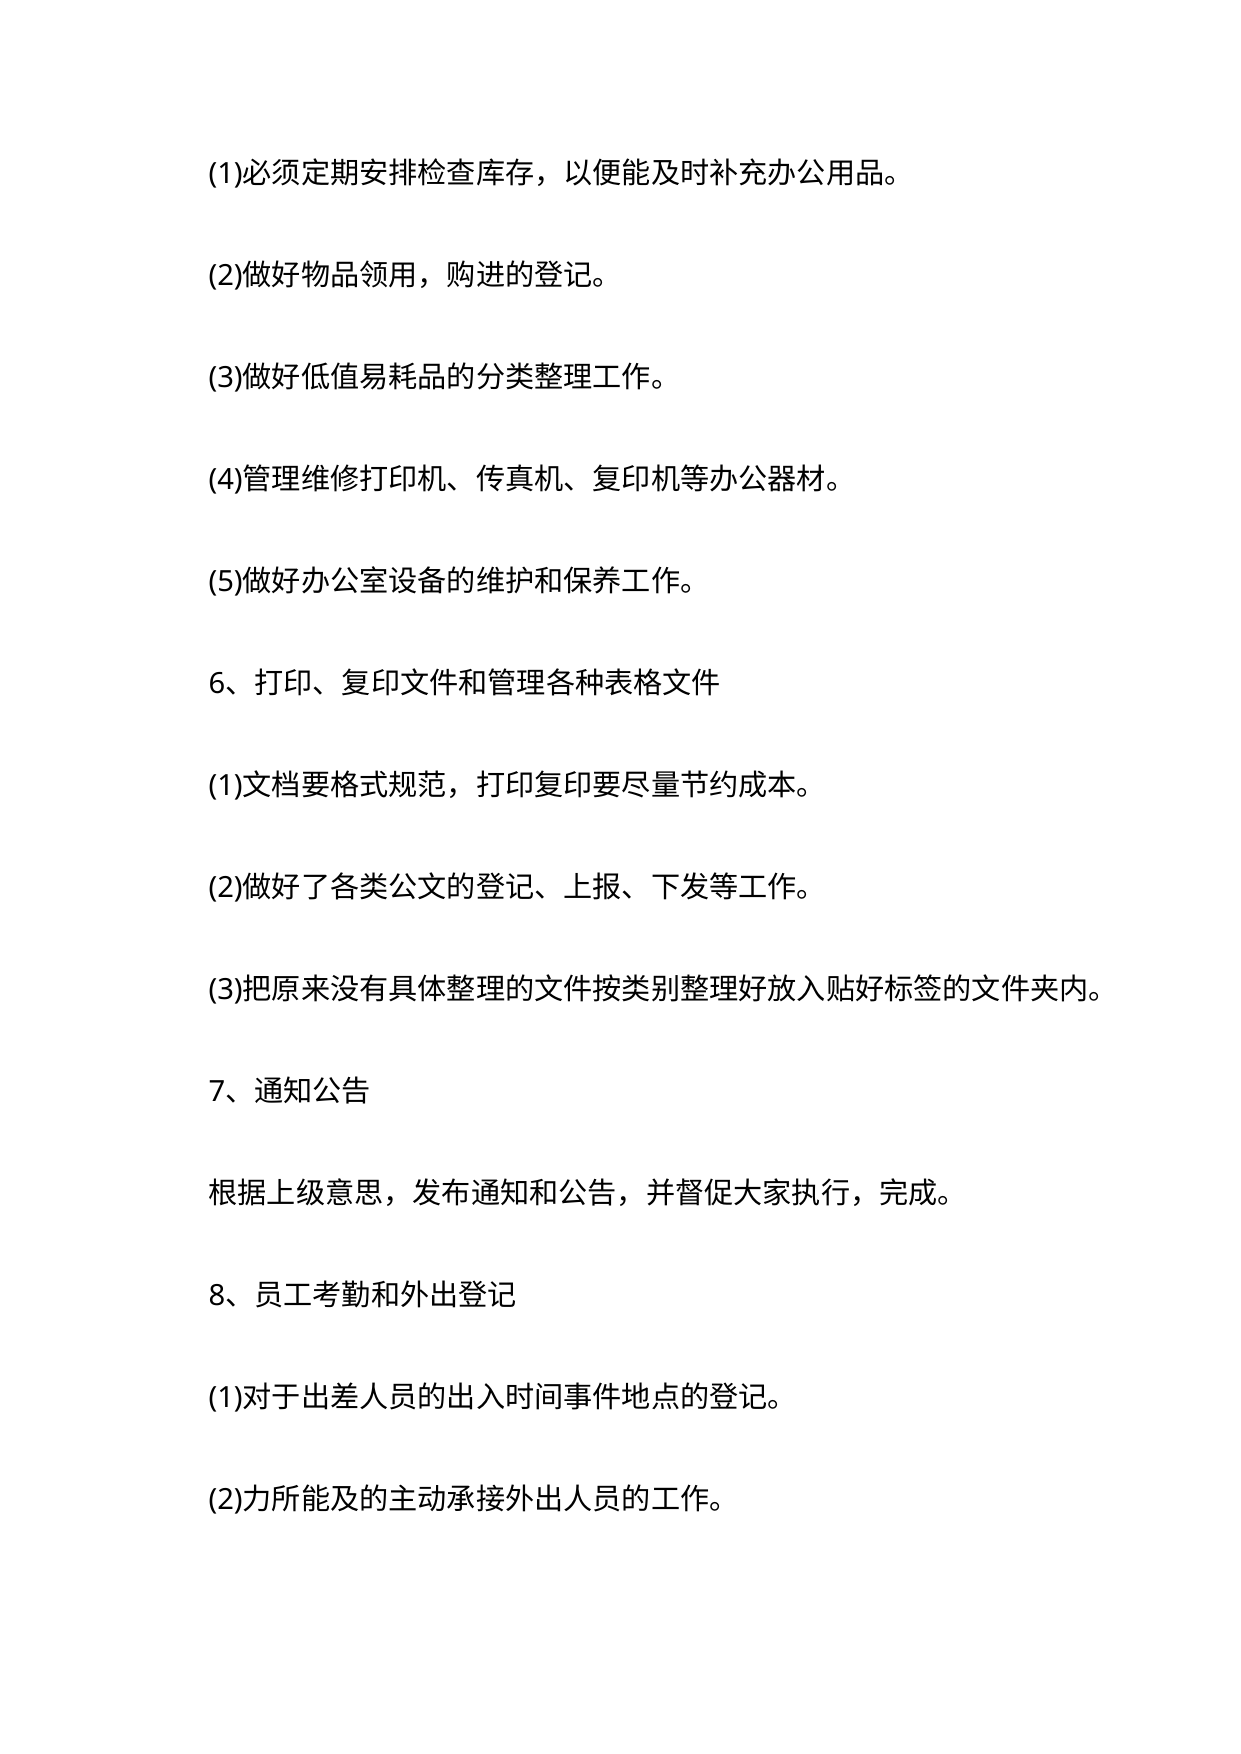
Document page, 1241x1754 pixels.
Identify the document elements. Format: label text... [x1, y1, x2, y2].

text 6、打印、复印文件和管理各种表格文件 [150, 660, 1090, 702]
text (3)把原来没有具体整理的文件按类别整理好放入贴好标签的文件夹内。 [150, 966, 1090, 1008]
text (5)做好办公室设备的维护和保养工作。 [150, 558, 1090, 600]
text (2)力所能及的主动承接外出人员的工作。 [150, 1476, 1090, 1518]
text (4)管理维修打印机、传真机、复印机等办公器材。 [150, 456, 1090, 498]
text (2)做好物品领用，购进的登记。 [150, 252, 1090, 294]
text 根据上级意思，发布通知和公告，并督促大家执行，完成。 [150, 1170, 1090, 1212]
text (3)做好低值易耗品的分类整理工作。 [150, 354, 1090, 396]
text (2)做好了各类公文的登记、上报、下发等工作。 [150, 864, 1090, 906]
text (1)必须定期安排检查库存，以便能及时补充办公用品。 [150, 150, 1090, 192]
text (1)对于出差人员的出入时间事件地点的登记。 [150, 1373, 1090, 1416]
text (1)文档要格式规范，打印复印要尽量节约成本。 [150, 762, 1090, 804]
text 8、员工考勤和外出登记 [150, 1272, 1090, 1314]
text 7、通知公告 [150, 1068, 1090, 1110]
